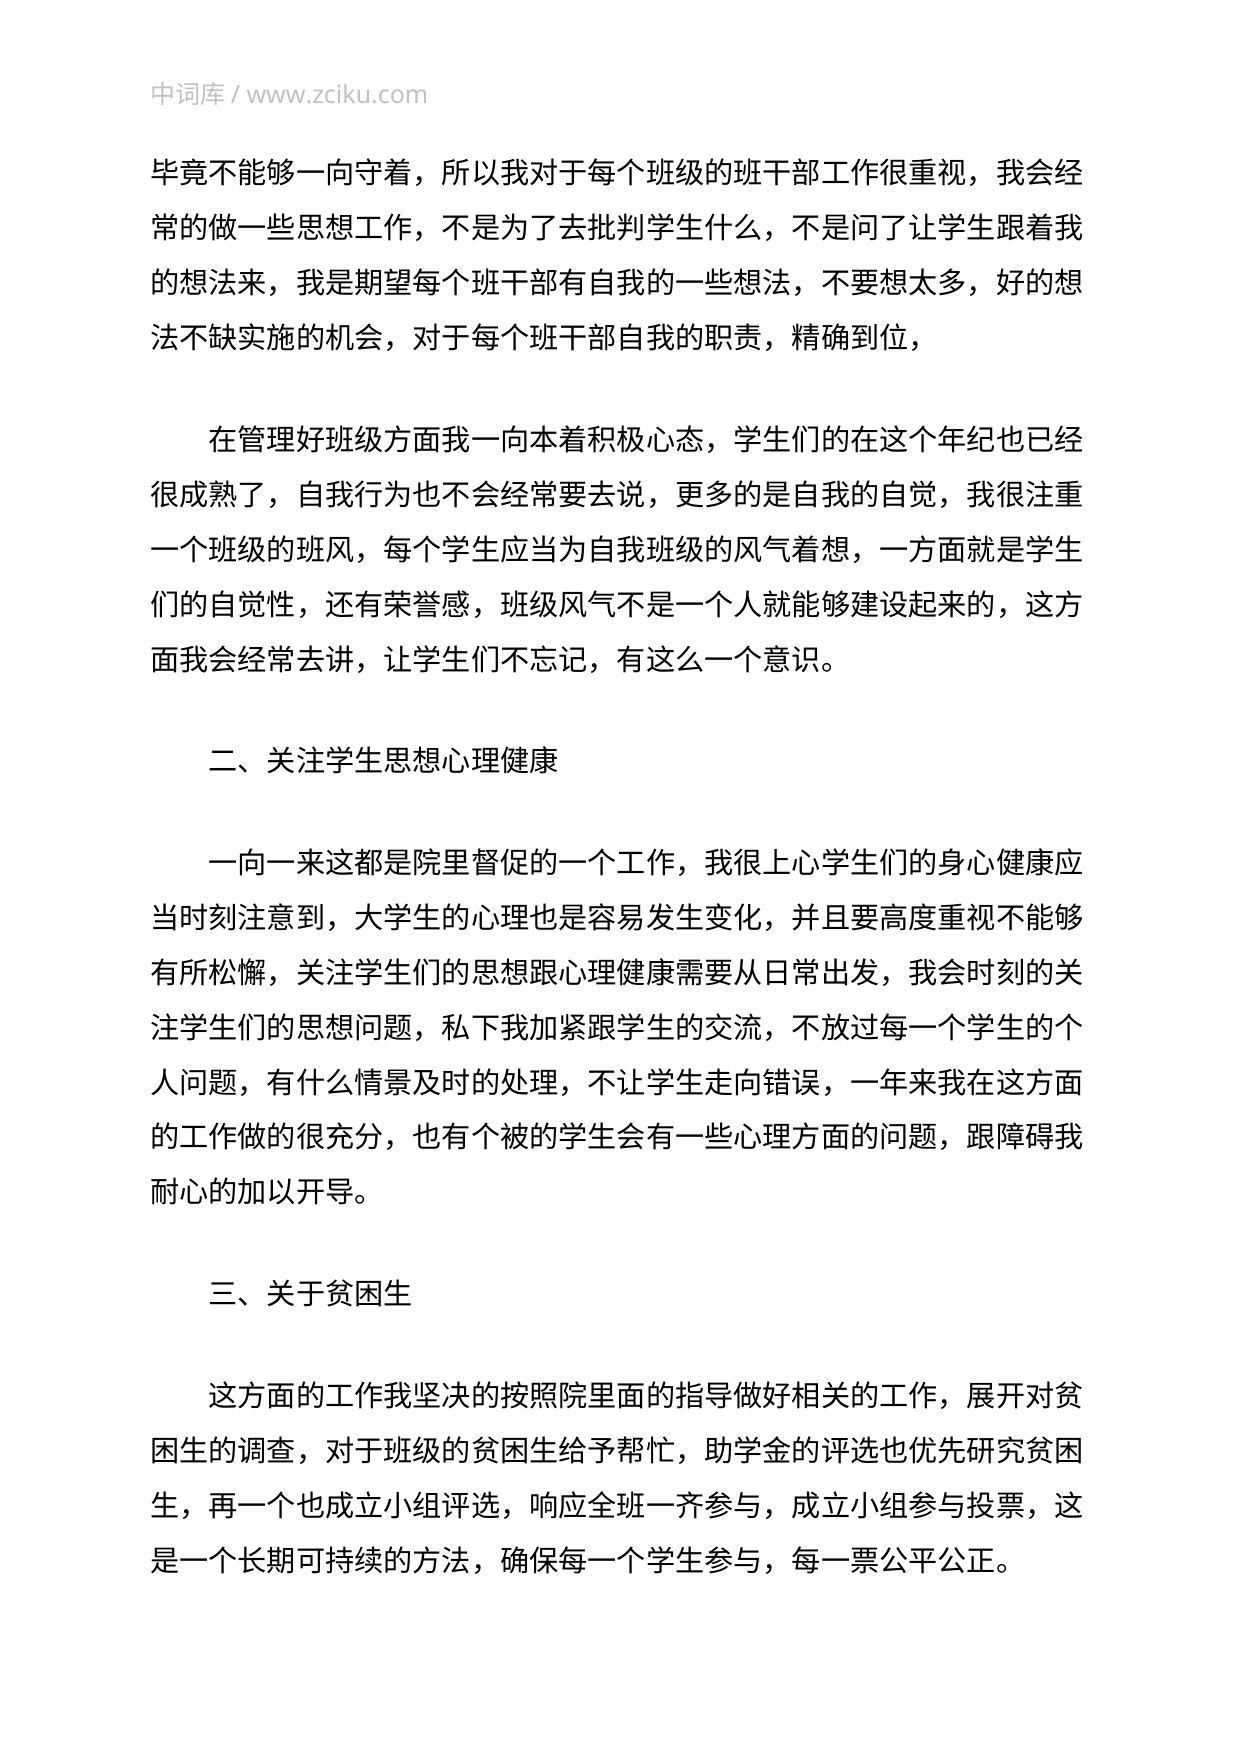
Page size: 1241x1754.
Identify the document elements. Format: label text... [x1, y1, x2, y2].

text 这方面的工作我坚决的按照院里面的指导做好相关的工作，展开对贫困生的调查，对于班级的贫困生给予帮忙，助学金的评选也优先研究贫困生，再一个也成立小组评选，响应全班一齐参与，成立小组参与投票，这是一个长期可持续的方法，确保每一个学生参与，每一票公平公正。 [150, 1372, 1090, 1579]
text 二、关注学生思想心理健康 [150, 738, 1090, 780]
text 一向一来这都是院里督促的一个工作，我很上心学生们的身心健康应当时刻注意到，大学生的心理也是容易发生变化，并且要高度重视不能够有所松懈，关注学生们的思想跟心理健康需要从日常出发，我会时刻的关注学生们的思想问题，私下我加紧跟学生的交流，不放过每一个学生的个人问题，有什么情景及时的处理，不让学生走向错误，一年来我在这方面的工作做的很充分，也有个被的学生会有一些心理方面的问题，跟障碍我耐心的加以开导。 [150, 839, 1090, 1211]
text 三、关于贫困生 [150, 1271, 1090, 1313]
text 在管理好班级方面我一向本着积极心态，学生们的在这个年纪也已经很成熟了，自我行为也不会经常要去说，更多的是自我的自觉，我很注重一个班级的班风，每个学生应当为自我班级的风气着想，一方面就是学生们的自觉性，还有荣誉感，班级风气不是一个人就能够建设起来的，这方面我会经常去讲，让学生们不忘记，有这么一个意识。 [150, 416, 1090, 678]
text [150, 150, 1090, 357]
